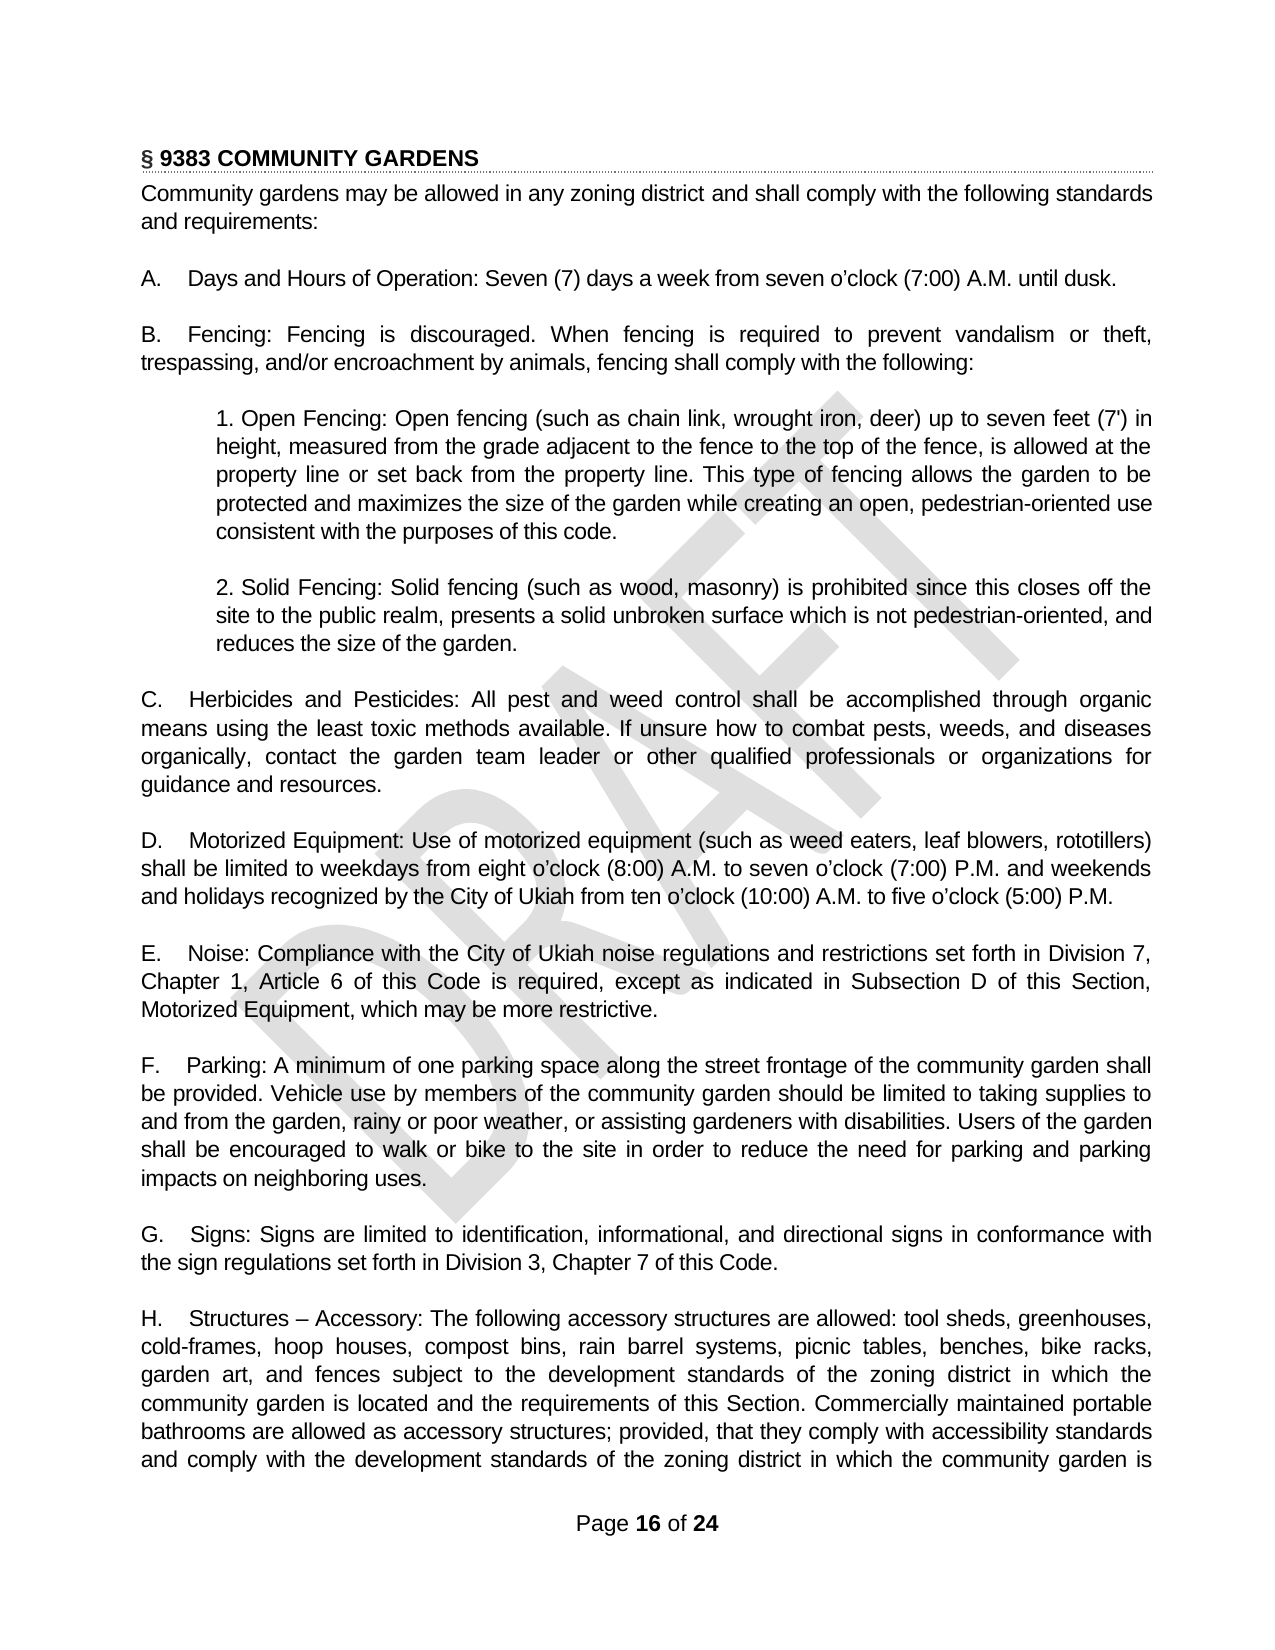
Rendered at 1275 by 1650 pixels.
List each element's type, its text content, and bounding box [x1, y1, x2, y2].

text Community gardens may be allowed in any zoning district and shall comply with the following standards and requirements: [141, 180, 1153, 234]
text 2. Solid Fencing: Solid fencing (such as wood, masonry) is prohibited since this closes off the site to the public realm, presents a solid unbroken surface which is not pedestrian-oriented, and reduces the size of the garden. [216, 574, 1153, 656]
text 1. Open Fencing: Open fencing (such as chain link, wrought iron, deer) up to seven feet (7') in height, measured from the grade adjacent to the fence to the top of the fence, is allowed at the property line or set back from the property line. This type of fencing allows the garden to be protected and maximizes the size of the garden while creating an open, pedestrian-oriented use consistent with the purposes of this code. [216, 405, 1153, 544]
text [141, 1305, 1153, 1472]
text E. Noise: Compliance with the City of Ukiah noise regulations and restrictions set forth in Division 7, Chapter 1, Article 6 of this Code is required, except as indicated in Subsection D of this Section, Motorized Equipment, which may be more restrictive. [141, 939, 1153, 1022]
text D. Motorized Equipment: Use of motorized equipment (such as weed eaters, leaf blowers, rototillers) shall be limited to weekdays from eight o’clock (8:00) A.M. to seven o’clock (7:00) P.M. and weekends and holidays recognized by the City of Ukiah from ten o’clock (10:00) A.M. to five o’clock (5:00) P.M. [141, 827, 1153, 909]
text F. Parking: A minimum of one parking space along the street frontage of the community garden shall be provided. Vehicle use by members of the community garden should be limited to taking supplies to and from the garden, rainy or poor weather, or assisting gardeners with disabilities. Users of the garden shall be encouraged to walk or bike to the site in order to reduce the need for parking and parking impacts on neighboring uses. [141, 1052, 1153, 1191]
text B. Fencing: Fencing is discouraged. When fencing is required to prevent vandalism or theft, trespassing, and/or encroachment by animals, fencing shall comply with the following: [141, 321, 1153, 375]
text A. Days and Hours of Operation: Seven (7) days a week from seven o’clock (7:00) A.M. until dusk. [141, 264, 1153, 291]
text C. Herbicides and Pesticides: All pest and weed control shall be accomplished through organic means using the least toxic methods available. If unsure how to combat pests, weeds, and diseases organically, contact the garden team leader or other qualified professionals or organizations for guidance and resources. [141, 686, 1153, 797]
text § 9383 COMMUNITY GARDENS [141, 131, 1153, 173]
text G. Signs: Signs are limited to identification, informational, and directional signs in conformance with the sign regulations set forth in Division 3, Chapter 7 of this Code. [141, 1221, 1153, 1275]
